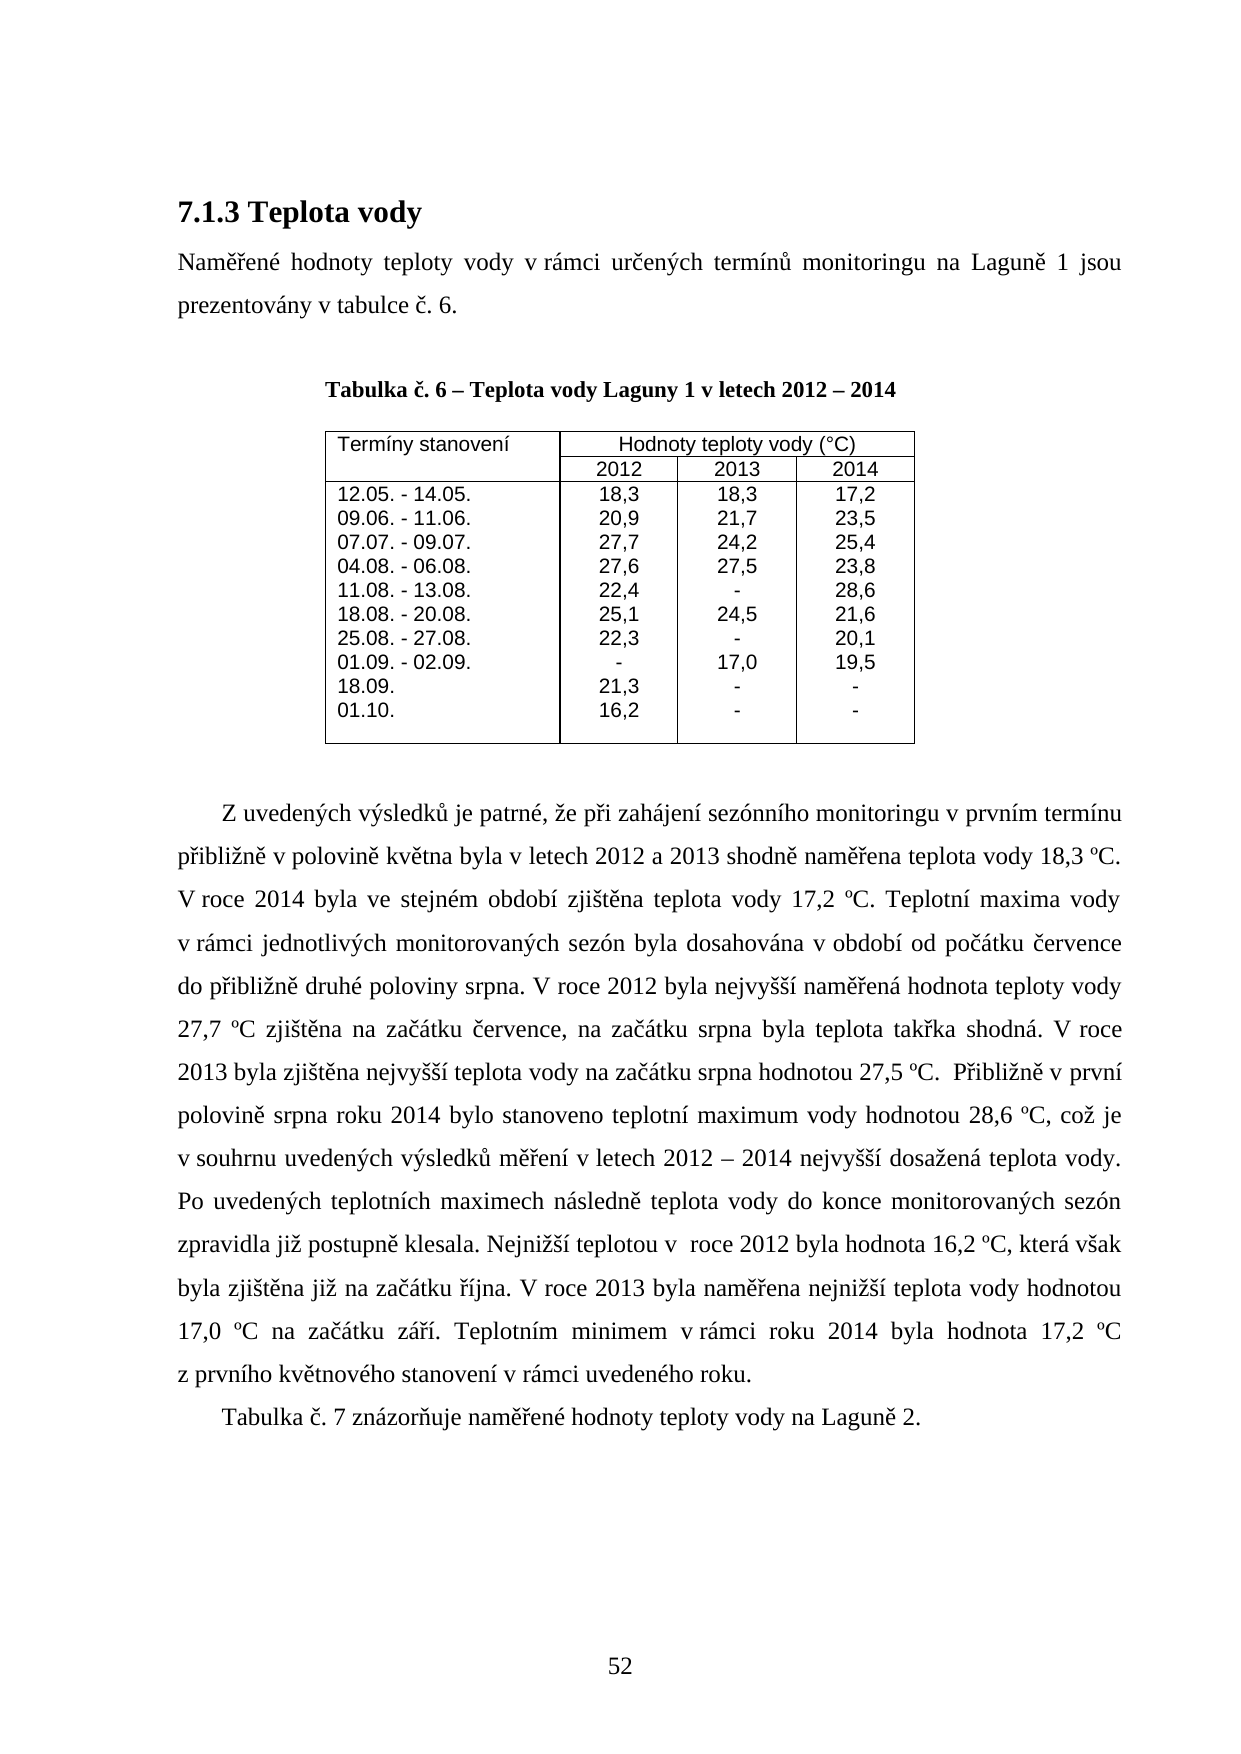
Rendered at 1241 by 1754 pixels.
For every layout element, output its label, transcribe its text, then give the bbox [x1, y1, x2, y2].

table_cell 2014 [797, 457, 914, 481]
table_header Termíny stanovení [326, 432, 559, 481]
table_header Hodnoty teploty vody (°C) [561, 432, 914, 456]
text Tabulka č. 7 znázorňuje naměřené hodnoty teploty vody na Laguně 2. [177, 1402, 1122, 1431]
table_cell 2012 [561, 457, 677, 481]
table_cell 18,3 21,7 24,2 27,5 - 24,5 - 17,0 - - [678, 482, 796, 743]
table_cell 2013 [678, 457, 796, 481]
text Naměřené hodnoty teploty vody v rámci určených termínů monitoringu na Laguně 1 jsou prezentovány v tabulce č. 6. [177, 247, 1122, 319]
text Z uvedených výsledků je patrné, že při zahájení sezónního monitoringu v prvním termínu přibližně v polovině května byla v letech 2012 a 2013 shodně naměřena teplota vody 18,3 ºC. V roce 2014 byla ve stejném období zjištěna teplota vody 17,2 ºC. Teplotní maxima vody v rámci jednotlivých monitorovaných sezón byla dosahována v období od počátku července do přibližně druhé poloviny srpna. V roce 2012 byla nejvyšší naměřená hodnota teploty vody 27,7 ºC zjištěna na začátku července, na začátku srpna byla teplota takřka shodná. V roce 2013 byla zjištěna nejvyšší teplota vody na začátku srpna hodnotou 27,5 ºC. Přibližně v první polovině srpna roku 2014 bylo stanoveno teplotní maximum vody hodnotou 28,6 ºC, což je v souhrnu uvedených výsledků měření v letech 2012 – 2014 nejvyšší dosažená teplota vody. Po uvedených teplotních maximech následně teplota vody do konce monitorovaných sezón zpravidla již postupně klesala. Nejnižší teplotou v roce 2012 byla hodnota 16,2 ºC, která však byla zjištěna již na začátku října. V roce 2013 byla naměřena nejnižší teplota vody hodnotou 17,0 ºC na začátku září. Teplotním minimem v rámci roku 2014 byla hodnota 17,2 ºC z prvního květnového stanovení v rámci uvedeného roku. [177, 798, 1122, 1388]
table_cell 18,3 20,9 27,7 27,6 22,4 25,1 22,3 - 21,3 16,2 [561, 482, 677, 743]
text 7.1.3 Teplota vody [177, 193, 1122, 229]
table_cell 12.05. - 14.05. 09.06. - 11.06. 07.07. - 09.07. 04.08. - 06.08. 11.08. - 13.08. 18.08. - 20.08. 25.08. - 27.08. 01.09. - 02.09. 18.09. 01.10. [326, 482, 559, 743]
text Tabulka č. 6 – Teplota vody Laguny 1 v letech 2012 – 2014 [177, 376, 1122, 402]
table_cell 17,2 23,5 25,4 23,8 28,6 21,6 20,1 19,5 - - [797, 482, 914, 743]
